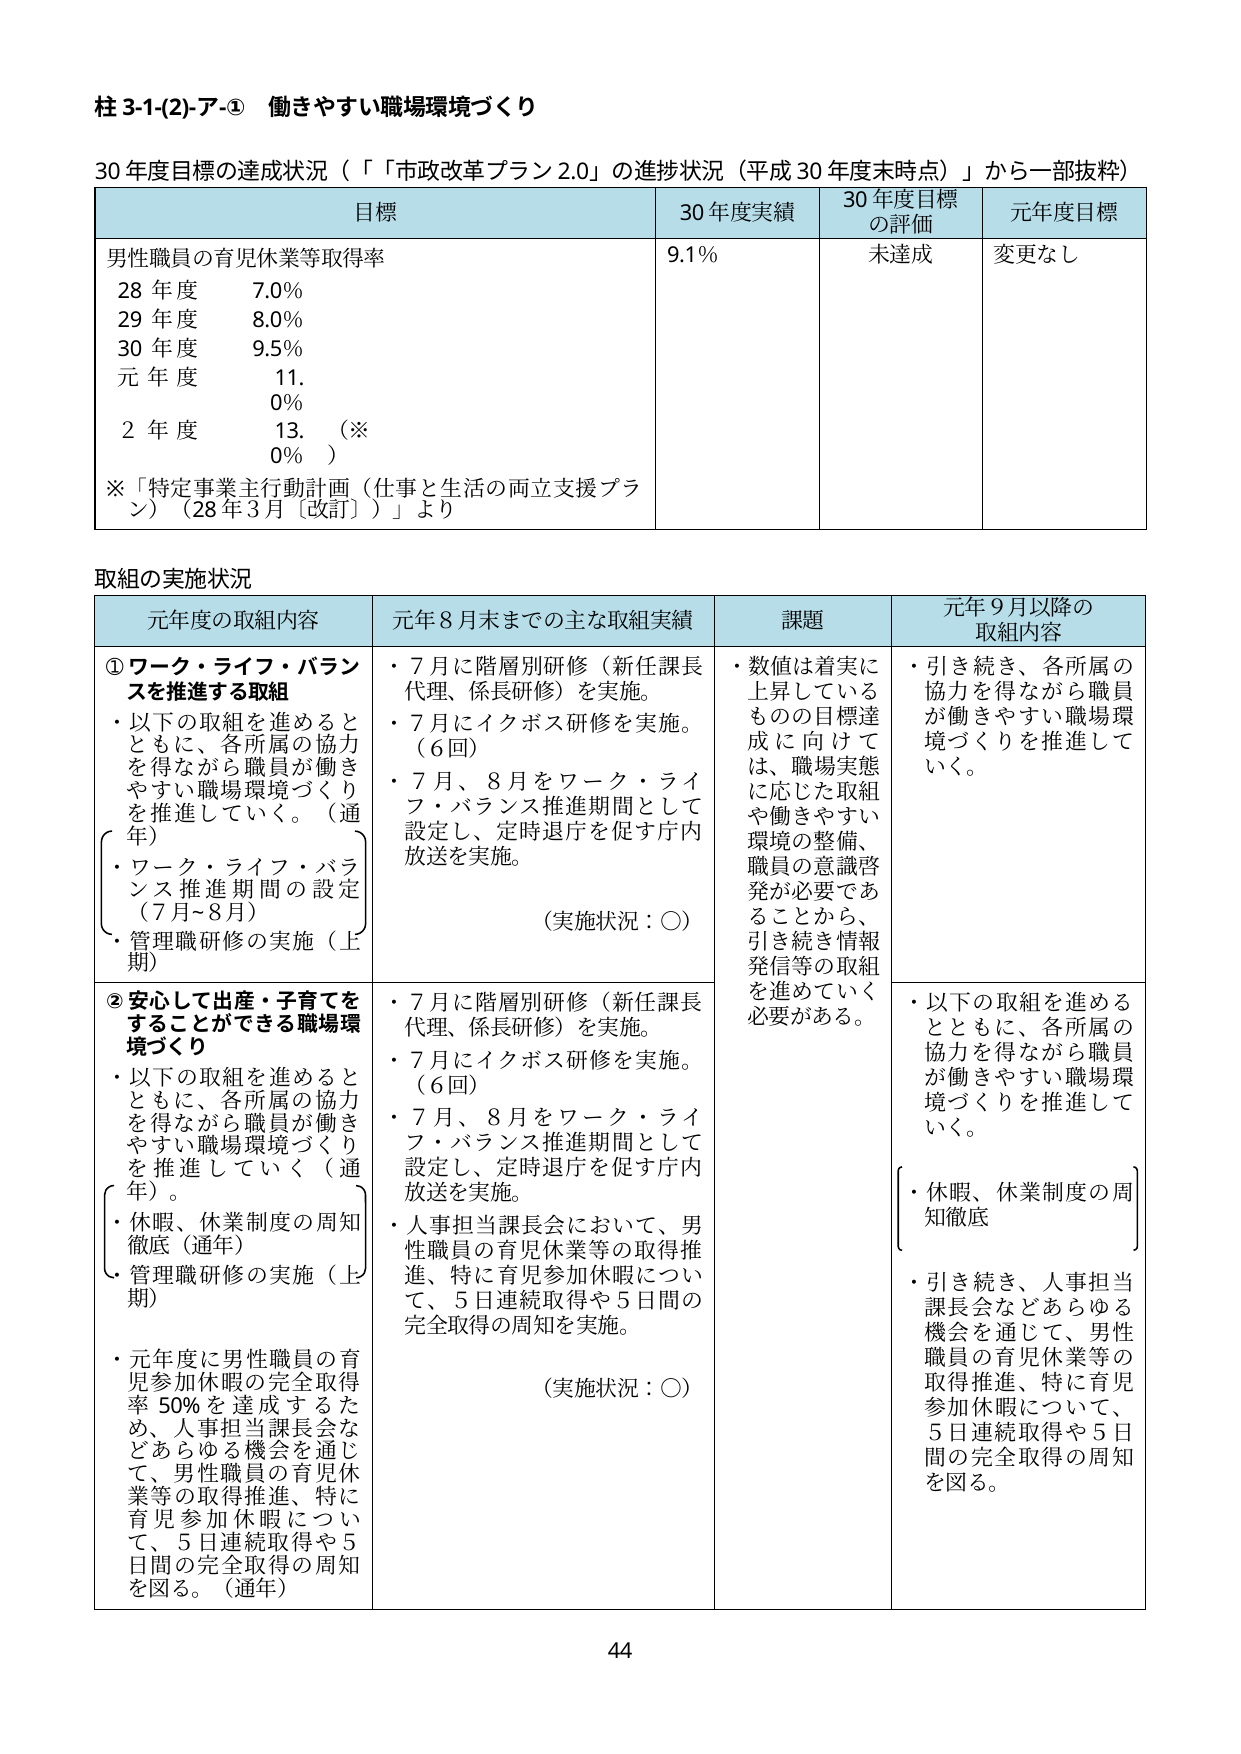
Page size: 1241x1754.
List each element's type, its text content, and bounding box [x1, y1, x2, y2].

table_cell ➀ワーク・ライフ・バランスを推進する取組 ・以下の取組を進めるとともに、各所属の協力を得ながら職員が働きやすい職場環境づくりを推進していく。（通年） ・ワーク・ライフ・バランス推進期間の設定（７月~８月） ・管理職研修の実施（上期） [95, 647, 372, 982]
table_cell ②安心して出産・子育てをすることができる職場環境づくり ・以下の取組を進めるとともに、各所属の協力を得ながら職員が働きやすい職場環境づくりを推進していく（通年）。 ・休暇、休業制度の周知徹底（通年） ・管理職研修の実施（上期） ・元年度に男性職員の育児参加休暇の完全取得率50%を達成するため、人事担当課長会などあらゆる機会を通じて、男性職員の育児休業等の取得推進、特に育児参加休暇について、５日連続取得や５日間の完全取得の周知を図る。（通年） [95, 983, 372, 1608]
table_header 課題 [715, 596, 891, 646]
table_header 30年度実績 [656, 188, 819, 238]
table_cell 男性職員の育児休業等取得率 ※「特定事業主行動計画（仕事と生活の両立支援プラン）（28年３月〔改訂〕）」より [96, 239, 655, 529]
table_header 30年度目標 の評価 [820, 188, 982, 238]
table_cell 9.1％ [656, 239, 819, 529]
table_cell ・以下の取組を進めるとともに、各所属の協力を得ながら職員が働きやすい職場環境づくりを推進していく。 ・休暇、休業制度の周知徹底 ・引き続き、人事担当課長会などあらゆる機会を通じて、男性職員の育児休業等の取得推進、特に育児参加休暇について、５日連続取得や５日間の完全取得の周知を図る。 [892, 983, 1145, 1608]
table_header 元年度目標 [983, 188, 1146, 238]
table_cell ・数値は着実に上昇しているものの目標達成に向けては、職場実態に応じた取組や働きやすい環境の整備、職員の意識啓発が必要であることから、引き続き情報発信等の取組を進めていく必要がある。 [715, 647, 891, 1608]
table_cell 未達成 [820, 239, 982, 529]
table_header 元年８月末までの主な取組実績 [373, 596, 714, 646]
text 30年度目標の達成状況（「「市政改革プラン2.0」の進捗状況（平成30年度末時点）」から一部抜粋） [94, 153, 1146, 187]
table_cell ・７月に階層別研修（新任課長代理、係長研修）を実施。 ・７月にイクボス研修を実施。（６回） ・７月、８月をワーク・ライフ・バランス推進期間として設定し、定時退庁を促す庁内放送を実施。 ・人事担当課長会において、男性職員の育児休業等の取得推進、特に育児参加休暇について、５日連続取得や５日間の完全取得の周知を実施。 （実施状況：○） [373, 983, 714, 1608]
table_cell ・７月に階層別研修（新任課長代理、係長研修）を実施。 ・７月にイクボス研修を実施。（６回） ・７月、８月をワーク・ライフ・バランス推進期間として設定し、定時退庁を促す庁内放送を実施。 （実施状況：○） [373, 647, 714, 982]
table_header 目標 [96, 188, 655, 238]
table_cell 変更なし [983, 239, 1146, 529]
table_cell ・引き続き、各所属の協力を得ながら職員が働きやすい職場環境づくりを推進していく。 [892, 647, 1145, 982]
text 取組の実施状況 [94, 561, 1146, 594]
text 柱3-1-(2)-ア-① 働きやすい職場環境づくり [94, 89, 1146, 122]
table_header 元年度の取組内容 [95, 596, 372, 646]
table_header 元年９月以降の 取組内容 [892, 596, 1145, 646]
